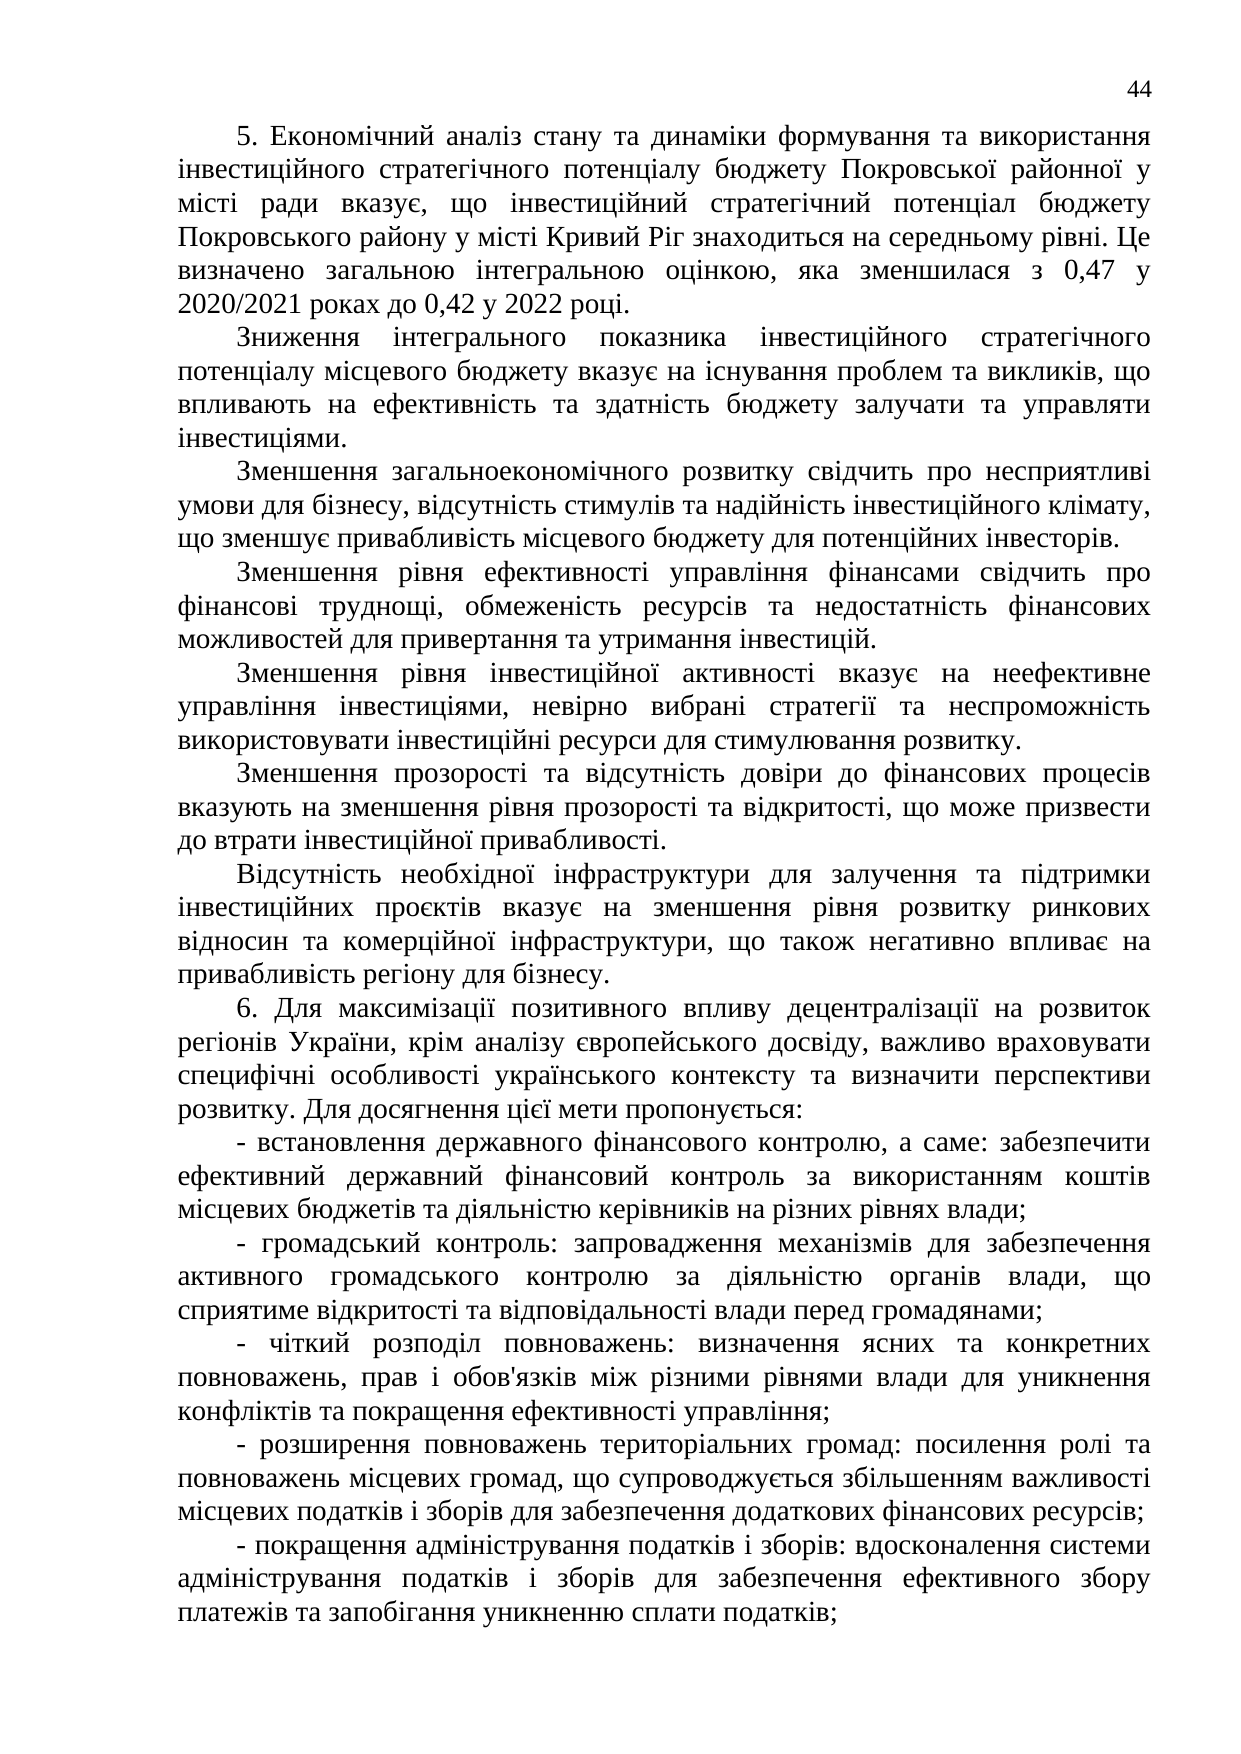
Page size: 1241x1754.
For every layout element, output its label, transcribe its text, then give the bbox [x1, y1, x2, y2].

text Зменшення прозорості та відсутність довіри до фінансових процесів вказують на зменшення рівня прозорості та відкритості, що може призвести до втрати інвестиційної привабливості. [177, 755, 1152, 856]
text - громадський контроль: запровадження механізмів для забезпечення активного громадського контролю за діяльністю органів влади, що сприятиме відкритості та відповідальності влади перед громадянами; [177, 1225, 1152, 1326]
text Зниження інтегрального показника інвестиційного стратегічного потенціалу місцевого бюджету вказує на існування проблем та викликів, що впливають на ефективність та здатність бюджету залучати та управляти інвестиціями. [177, 319, 1152, 453]
text Зменшення рівня інвестиційної активності вказує на неефективне управління інвестиціями, невірно вибрані стратегії та неспроможність використовувати інвестиційні ресурси для стимулювання розвитку. [177, 655, 1152, 755]
text - розширення повноважень територіальних громад: посилення ролі та повноважень місцевих громад, що супроводжується збільшенням важливості місцевих податків і зборів для забезпечення додаткових фінансових ресурсів; [177, 1426, 1152, 1527]
text 6. Для максимізації позитивного впливу децентралізації на розвиток регіонів України, крім аналізу європейського досвіду, важливо враховувати специфічні особливості українського контексту та визначити перспективи розвитку. Для досягнення цієї мети пропонується: [177, 990, 1152, 1124]
text 5. Економічний аналіз стану та динаміки формування та використання інвестиційного стратегічного потенціалу бюджету Покровської районної у місті ради вказує, що інвестиційний стратегічний потенціал бюджету Покровського району у місті Кривий Ріг знаходиться на середньому рівні. Це визначено загальною інтегральною оцінкою, яка зменшилася з 0,47 у 2020/2021 роках до 0,42 у 2022 році. [177, 118, 1152, 319]
text - встановлення державного фінансового контролю, а саме: забезпечити ефективний державний фінансовий контроль за використанням коштів місцевих бюджетів та діяльністю керівників на різних рівнях влади; [177, 1124, 1152, 1225]
text Зменшення рівня ефективності управління фінансами свідчить про фінансові труднощі, обмеженість ресурсів та недостатність фінансових можливостей для привертання та утримання інвестицій. [177, 554, 1152, 655]
text - покращення адміністрування податків і зборів: вдосконалення системи адміністрування податків і зборів для забезпечення ефективного збору платежів та запобігання уникненню сплати податків; [177, 1527, 1152, 1627]
text Зменшення загальноекономічного розвитку свідчить про несприятливі умови для бізнесу, відсутність стимулів та надійність інвестиційного клімату, що зменшує привабливість місцевого бюджету для потенційних інвесторів. [177, 453, 1152, 554]
text - чіткий розподіл повноважень: визначення ясних та конкретних повноважень, прав і обов'язків між різними рівнями влади для уникнення конфліктів та покращення ефективності управління; [177, 1326, 1152, 1426]
text Відсутність необхідної інфраструктури для залучення та підтримки інвестиційних проєктів вказує на зменшення рівня розвитку ринкових відносин та комерційної інфраструктури, що також негативно впливає на привабливість регіону для бізнесу. [177, 856, 1152, 990]
